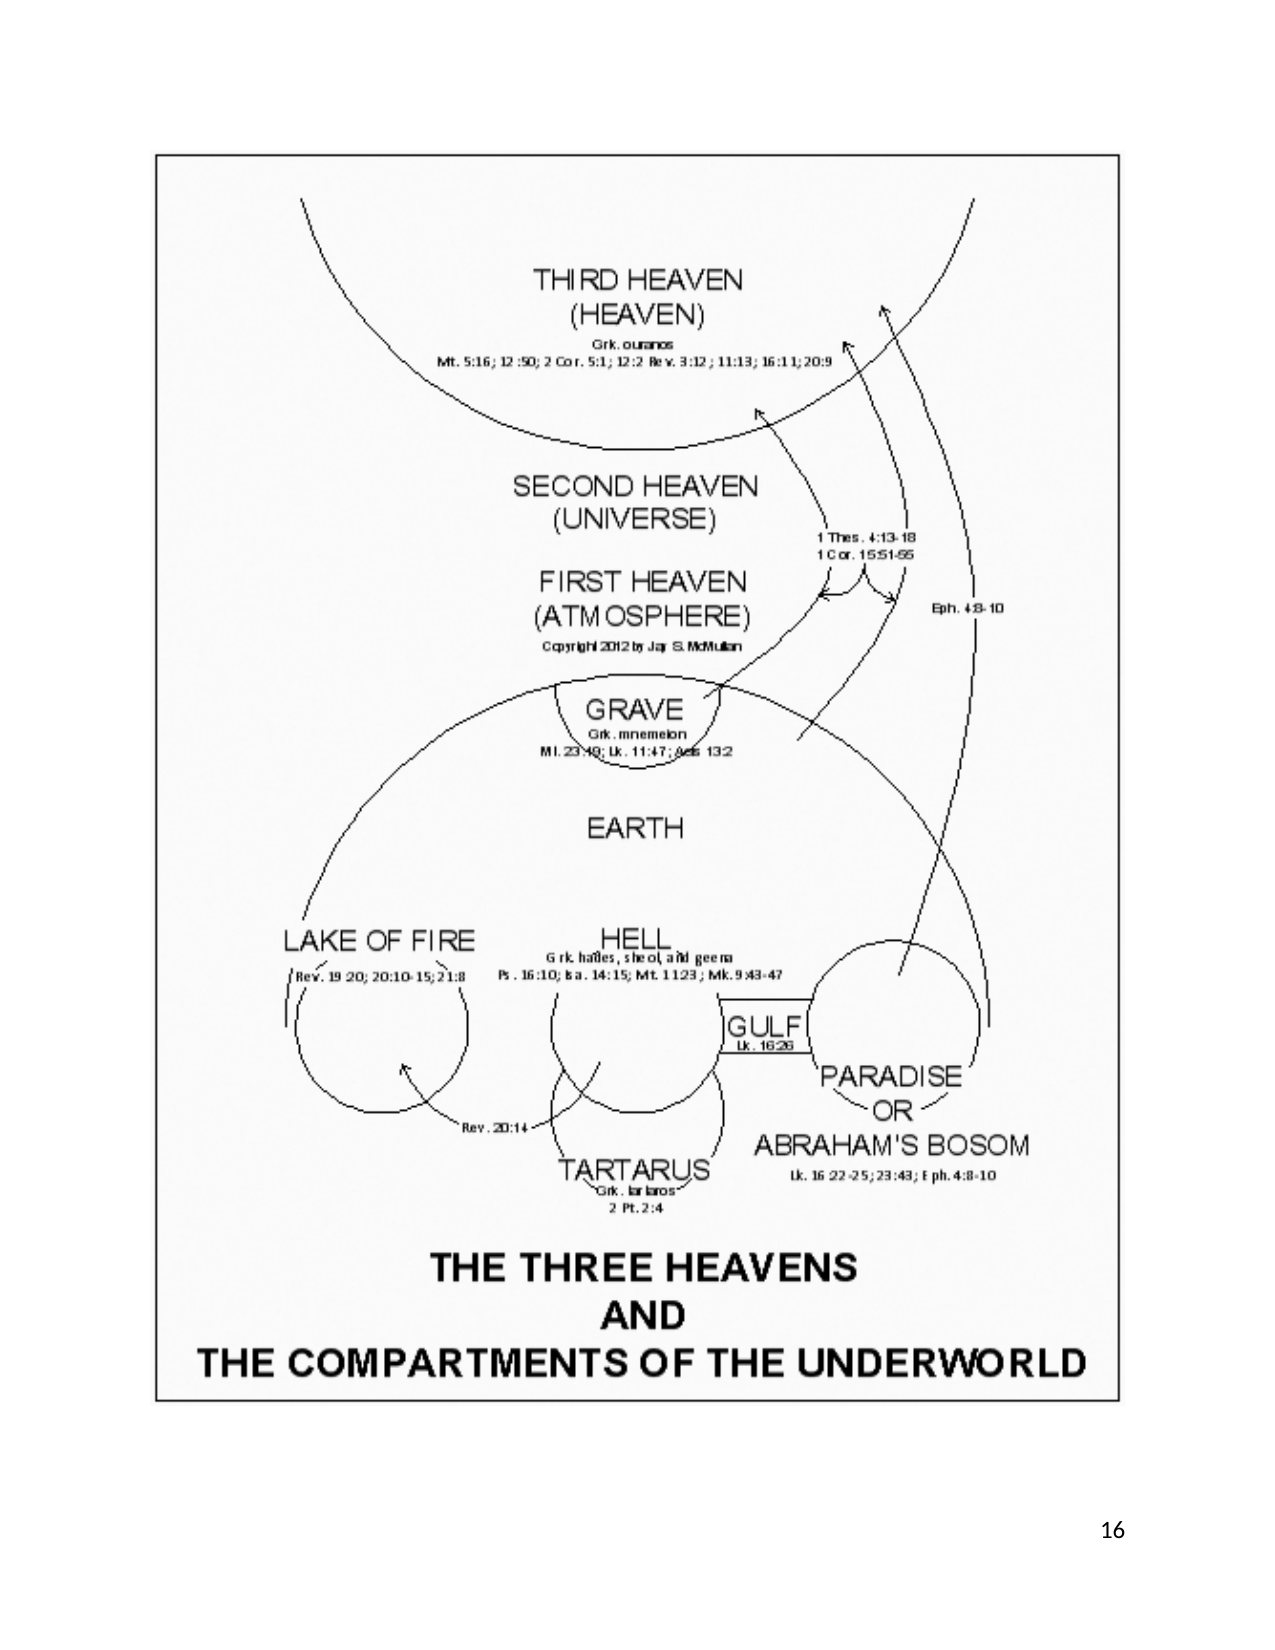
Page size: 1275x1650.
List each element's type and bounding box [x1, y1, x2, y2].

picture [150, 150, 1125, 1406]
